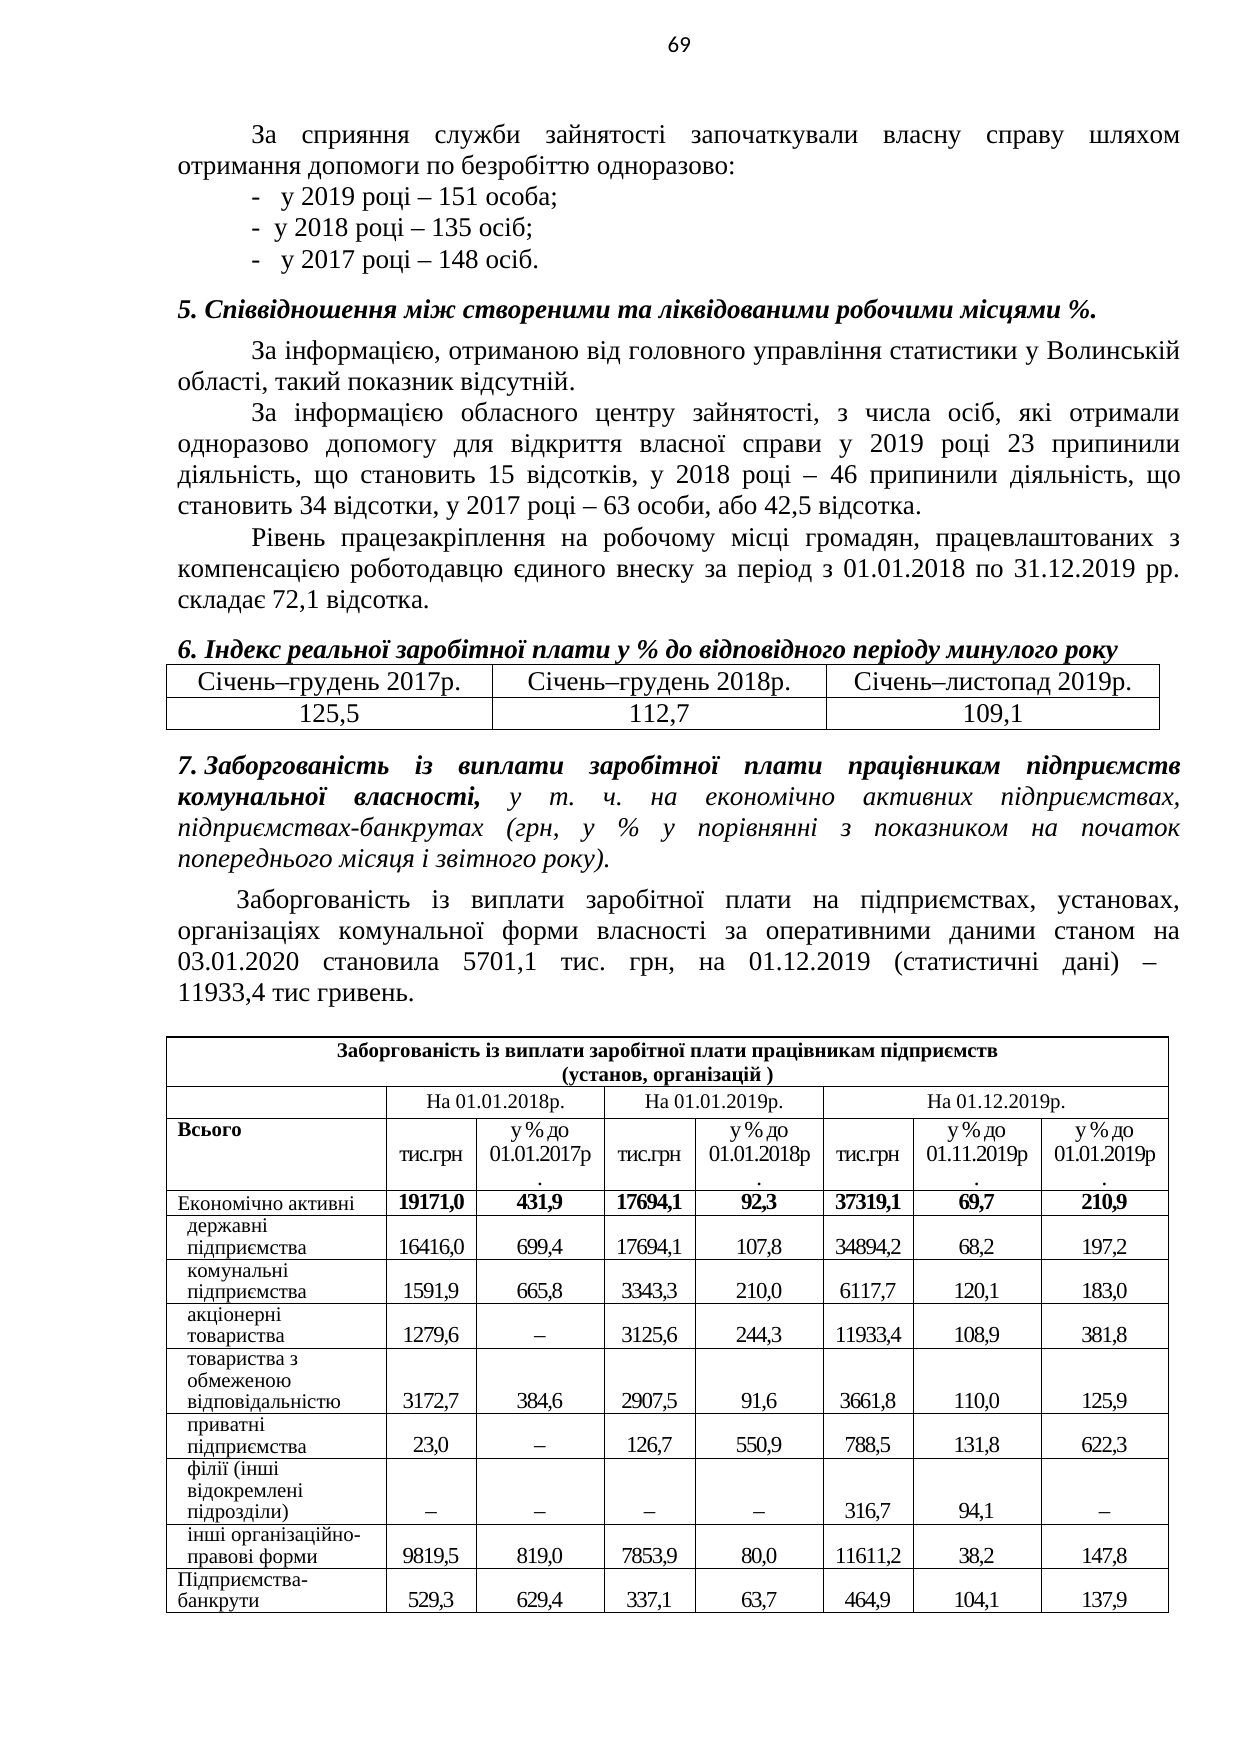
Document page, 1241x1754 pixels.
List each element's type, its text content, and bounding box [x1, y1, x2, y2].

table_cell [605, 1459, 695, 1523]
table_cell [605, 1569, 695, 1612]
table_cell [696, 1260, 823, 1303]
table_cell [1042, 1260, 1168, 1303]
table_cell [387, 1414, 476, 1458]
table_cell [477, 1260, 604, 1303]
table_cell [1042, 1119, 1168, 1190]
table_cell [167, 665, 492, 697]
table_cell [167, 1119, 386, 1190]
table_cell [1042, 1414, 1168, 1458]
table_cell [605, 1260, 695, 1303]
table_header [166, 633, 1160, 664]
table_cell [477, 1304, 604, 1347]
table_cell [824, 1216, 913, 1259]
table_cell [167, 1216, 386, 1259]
text Рівень працезакріплення на робочому місці громадян, працевлаштованих з компенсацією роботодавцю єдиного внеску за період з 01.01.2018 по 31.12.2019 рр. складає 72,1 відсотка. [177, 521, 1181, 614]
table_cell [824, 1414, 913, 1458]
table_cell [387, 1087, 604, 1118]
text 5. Співвідношення між створеними та ліквідованими робочими місцями %. [177, 293, 1181, 324]
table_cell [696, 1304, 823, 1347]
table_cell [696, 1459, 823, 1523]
text За інформацією, отриманою від головного управління статистики у Волинській області, такий показник відсутній. [177, 334, 1181, 396]
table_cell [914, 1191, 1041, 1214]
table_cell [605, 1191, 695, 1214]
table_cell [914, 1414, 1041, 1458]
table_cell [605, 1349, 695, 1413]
text Заборгованість із виплати заробітної плати на підприємствах, установах, організаціях комунальної форми власності за оперативними даними станом на 03.01.2020 становила 5701,1 тис. грн, на 01.12.2019 (статистичні дані) – 11933,4 тис гривень. [177, 883, 1181, 1008]
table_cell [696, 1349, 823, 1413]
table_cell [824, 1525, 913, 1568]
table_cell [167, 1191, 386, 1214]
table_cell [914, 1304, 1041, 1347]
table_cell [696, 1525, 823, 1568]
list у 2019 році – 151 особа; [177, 180, 1181, 212]
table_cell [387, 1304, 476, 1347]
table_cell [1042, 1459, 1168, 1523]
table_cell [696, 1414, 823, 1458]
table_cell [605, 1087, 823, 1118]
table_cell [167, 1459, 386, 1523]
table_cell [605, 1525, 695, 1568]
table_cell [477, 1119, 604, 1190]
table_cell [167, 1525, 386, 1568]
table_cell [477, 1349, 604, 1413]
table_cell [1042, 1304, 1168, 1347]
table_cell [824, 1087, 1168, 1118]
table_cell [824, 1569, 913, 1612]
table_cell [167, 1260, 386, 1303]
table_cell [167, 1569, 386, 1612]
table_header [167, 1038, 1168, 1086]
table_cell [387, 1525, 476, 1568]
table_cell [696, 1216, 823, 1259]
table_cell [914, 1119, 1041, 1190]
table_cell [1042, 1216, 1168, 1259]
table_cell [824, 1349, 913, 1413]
list у 2018 році – 135 осіб; [251, 212, 1181, 243]
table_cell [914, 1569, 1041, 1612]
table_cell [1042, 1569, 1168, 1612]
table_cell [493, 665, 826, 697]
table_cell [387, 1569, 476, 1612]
text За сприяння служби зайнятості започаткували власну справу шляхом отримання допомоги по безробіттю одноразово: [177, 118, 1181, 180]
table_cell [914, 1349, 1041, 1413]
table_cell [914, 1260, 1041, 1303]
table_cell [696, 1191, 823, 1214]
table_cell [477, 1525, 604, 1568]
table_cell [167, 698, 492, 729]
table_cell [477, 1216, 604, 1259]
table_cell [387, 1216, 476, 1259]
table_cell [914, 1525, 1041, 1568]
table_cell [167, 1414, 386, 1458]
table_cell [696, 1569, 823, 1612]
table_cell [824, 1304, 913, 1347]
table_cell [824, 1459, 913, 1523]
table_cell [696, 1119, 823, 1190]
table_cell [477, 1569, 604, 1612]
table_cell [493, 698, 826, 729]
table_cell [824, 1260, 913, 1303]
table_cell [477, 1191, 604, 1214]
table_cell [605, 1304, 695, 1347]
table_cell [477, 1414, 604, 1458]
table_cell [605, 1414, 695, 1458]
text 7. Заборгованість із виплати заробітної плати працівникам підприємств комунальної власності, у т. ч. на економічно активних підприємствах, підприємствах-банкрутах (грн, у % у порівнянні з показником на початок попереднього місяця і звітного року). [177, 749, 1181, 873]
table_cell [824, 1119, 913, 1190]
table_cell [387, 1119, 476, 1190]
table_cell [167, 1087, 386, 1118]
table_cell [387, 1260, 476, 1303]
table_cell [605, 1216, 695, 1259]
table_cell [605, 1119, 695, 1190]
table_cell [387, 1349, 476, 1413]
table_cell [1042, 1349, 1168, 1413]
list у 2017 році – 148 осіб. [177, 243, 1181, 274]
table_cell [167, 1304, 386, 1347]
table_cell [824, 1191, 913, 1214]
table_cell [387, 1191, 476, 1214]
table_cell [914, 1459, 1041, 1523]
text За інформацією обласного центру зайнятості, з числа осіб, які отримали одноразово допомогу для відкриття власної справи у 2019 році 23 припинили діяльність, що становить 15 відсотків, у 2018 році – 46 припинили діяльність, що становить 34 відсотки, у 2017 році – 63 особи, або 42,5 відсотка. [177, 396, 1181, 521]
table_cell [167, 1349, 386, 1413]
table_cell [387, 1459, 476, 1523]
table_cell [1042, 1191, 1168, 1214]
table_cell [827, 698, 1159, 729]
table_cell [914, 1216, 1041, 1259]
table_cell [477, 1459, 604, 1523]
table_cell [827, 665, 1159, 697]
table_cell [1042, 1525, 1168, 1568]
